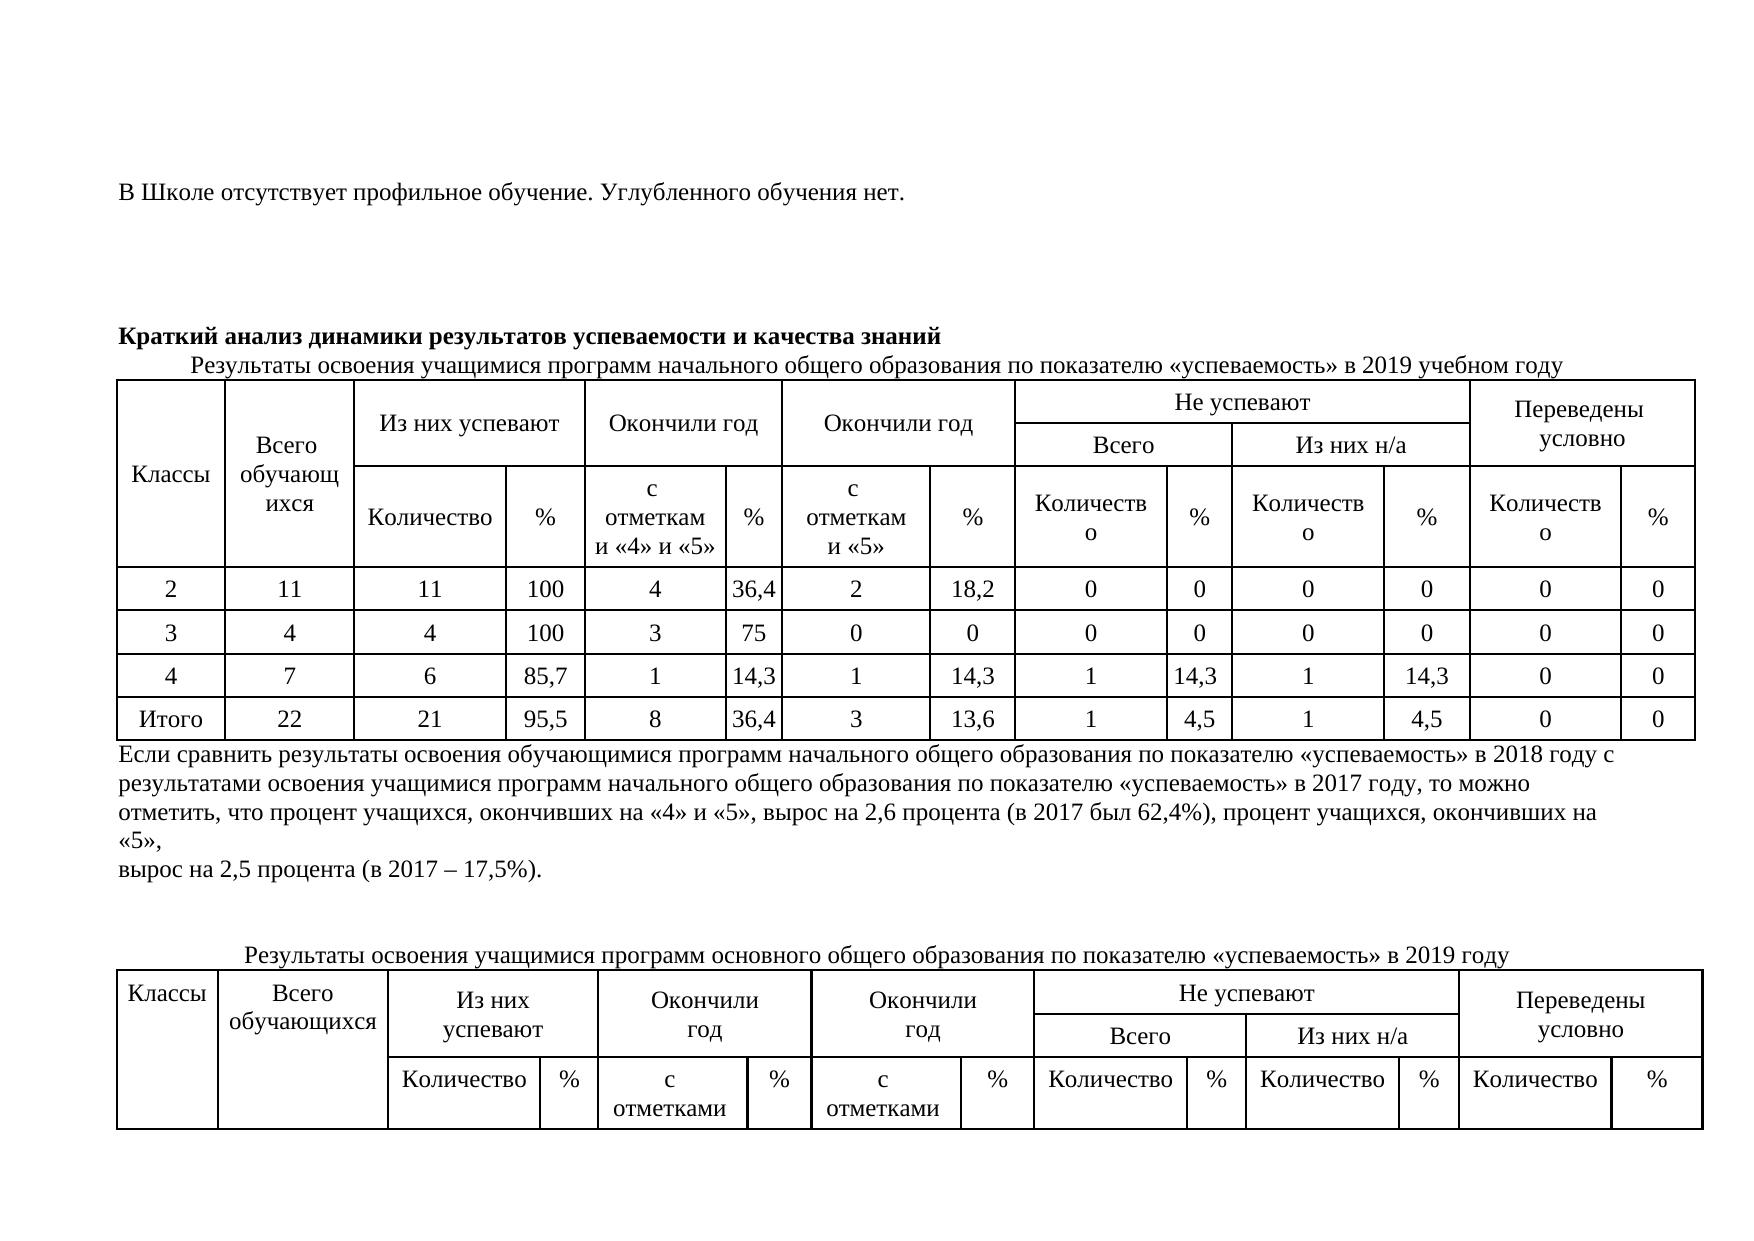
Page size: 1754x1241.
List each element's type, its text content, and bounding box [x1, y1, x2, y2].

table_cell 1 [1233, 655, 1383, 696]
table_cell 14,3 [1385, 655, 1469, 696]
table_cell 36,4 [727, 568, 781, 609]
table_header Окончили год [813, 971, 1033, 1056]
table_cell 1 [783, 655, 929, 696]
table_cell 0 [1622, 698, 1694, 739]
table_cell 1 [1233, 698, 1383, 739]
table_cell 4,5 [1385, 698, 1469, 739]
table_cell Количество [355, 467, 505, 566]
table_cell 4 [355, 611, 505, 653]
table_header Окончили год [599, 971, 810, 1056]
table_header Окончили год [783, 381, 1014, 465]
table_cell Всего [1035, 1015, 1245, 1056]
table_cell 18,2 [931, 568, 1014, 609]
table_cell 0 [1168, 611, 1231, 653]
table_cell Итого [118, 698, 224, 739]
table_cell 11 [226, 568, 353, 609]
table_cell 85,7 [507, 655, 584, 696]
table_header Окончили год [586, 381, 781, 465]
table_cell 0 [1016, 611, 1166, 653]
table_cell Количество [1035, 1058, 1186, 1128]
table_cell 0 [1622, 611, 1694, 653]
table_cell 6 [355, 655, 505, 696]
table_header Из них успевают [389, 971, 597, 1056]
table_cell 0 [1622, 568, 1694, 609]
table_cell 0 [1385, 568, 1469, 609]
table_cell 21 [355, 698, 505, 739]
table_cell 36,4 [727, 698, 781, 739]
text Если сравнить результаты освоения обучающимися программ начального общего образования по показателю «успеваемость» в 2018 году с результатами освоения учащимися программ начального общего образования по показателю «успеваемость» в 2017 году, то можно отметить, что процент учащихся, окончивших на «4» и «5», вырос на 2,6 процента (в 2017 был 62,4%), процент учащихся, окончивших на «5», вырос на 2,5 процента (в 2017 – 17,5%). [118, 741, 1636, 883]
table_cell 100 [507, 568, 584, 609]
table_cell с отметкам и «5» [783, 467, 929, 566]
table_cell 14,3 [727, 655, 781, 696]
table_cell 4 [118, 655, 224, 696]
table_header Переведены условно [1471, 381, 1694, 465]
table_cell Количество [1247, 1058, 1398, 1128]
table_cell 0 [1233, 568, 1383, 609]
table_header Не успевают [1016, 381, 1469, 422]
table_cell 0 [1016, 568, 1166, 609]
text В Школе отсутствует профильное обучение. Углубленного обучения нет. [118, 177, 1636, 206]
table_cell 1 [586, 655, 725, 696]
table_cell Количеств о [1016, 467, 1166, 566]
table_header Не успевают [1035, 971, 1458, 1013]
table_cell Из них н/а [1233, 424, 1469, 465]
table_cell 0 [1471, 568, 1620, 609]
table_cell Количеств о [1471, 467, 1620, 566]
table_cell с отметкам и «4» и «5» [586, 467, 725, 566]
table_cell % [962, 1058, 1033, 1128]
table_cell 2 [783, 568, 929, 609]
table_cell % [749, 1058, 810, 1128]
table_header Всего обучающихся [219, 971, 387, 1128]
table_cell 100 [507, 611, 584, 653]
table_cell Из них н/а [1247, 1015, 1458, 1056]
table_cell 0 [931, 611, 1014, 653]
table_cell 0 [1471, 655, 1620, 696]
table_cell 1 [1016, 655, 1166, 696]
table_cell Всего [1016, 424, 1231, 465]
table_cell 75 [727, 611, 781, 653]
table_cell 14,3 [931, 655, 1014, 696]
table_cell Количеств о [1233, 467, 1383, 566]
table_cell % [1188, 1058, 1245, 1128]
text Краткий анализ динамики результатов успеваемости и качества знаний [118, 321, 1636, 350]
table_cell 0 [1471, 611, 1620, 653]
table_cell % [1385, 467, 1469, 566]
table_cell 14,3 [1168, 655, 1231, 696]
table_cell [599, 1058, 746, 1128]
table_cell 0 [1233, 611, 1383, 653]
table_cell 0 [1471, 698, 1620, 739]
table_cell с отметками «5» [813, 1058, 960, 1128]
table_cell 1 [1016, 698, 1166, 739]
table_cell 4,5 [1168, 698, 1231, 739]
table_header Всего обучающ ихся [226, 381, 353, 566]
text Результаты освоения учащимися программ начального общего образования по показателю «успеваемость» в 2019 учебном году [118, 350, 1636, 378]
text Результаты освоения учащимися программ основного общего образования по показателю «успеваемость» в 2019 году [118, 941, 1636, 969]
table_cell 7 [226, 655, 353, 696]
table_cell % [727, 467, 781, 566]
table_cell 3 [118, 611, 224, 653]
table_cell 13,6 [931, 698, 1014, 739]
table_cell 3 [586, 611, 725, 653]
table_cell 3 [783, 698, 929, 739]
table_cell 2 [118, 568, 224, 609]
table_cell % [931, 467, 1014, 566]
table_cell 8 [586, 698, 725, 739]
table_cell % [507, 467, 584, 566]
table_cell 95,5 [507, 698, 584, 739]
table_header Из них успевают [355, 381, 584, 465]
table_cell % [1168, 467, 1231, 566]
table_cell 0 [1168, 568, 1231, 609]
table_cell 4 [226, 611, 353, 653]
table_cell % [1613, 1058, 1701, 1128]
table_header Классы [118, 971, 217, 1128]
table_cell 0 [1622, 655, 1694, 696]
table_cell 22 [226, 698, 353, 739]
table_cell Количество [1460, 1058, 1610, 1128]
table_cell % [1400, 1058, 1458, 1128]
table_cell 0 [1385, 611, 1469, 653]
table_cell % [541, 1058, 597, 1128]
table_cell 4 [586, 568, 725, 609]
table_cell 0 [783, 611, 929, 653]
table_cell 11 [355, 568, 505, 609]
table_header Переведены условно [1460, 971, 1701, 1056]
table_cell % [1622, 467, 1694, 566]
table_cell Количество [389, 1058, 539, 1128]
table_header Классы [118, 381, 224, 566]
